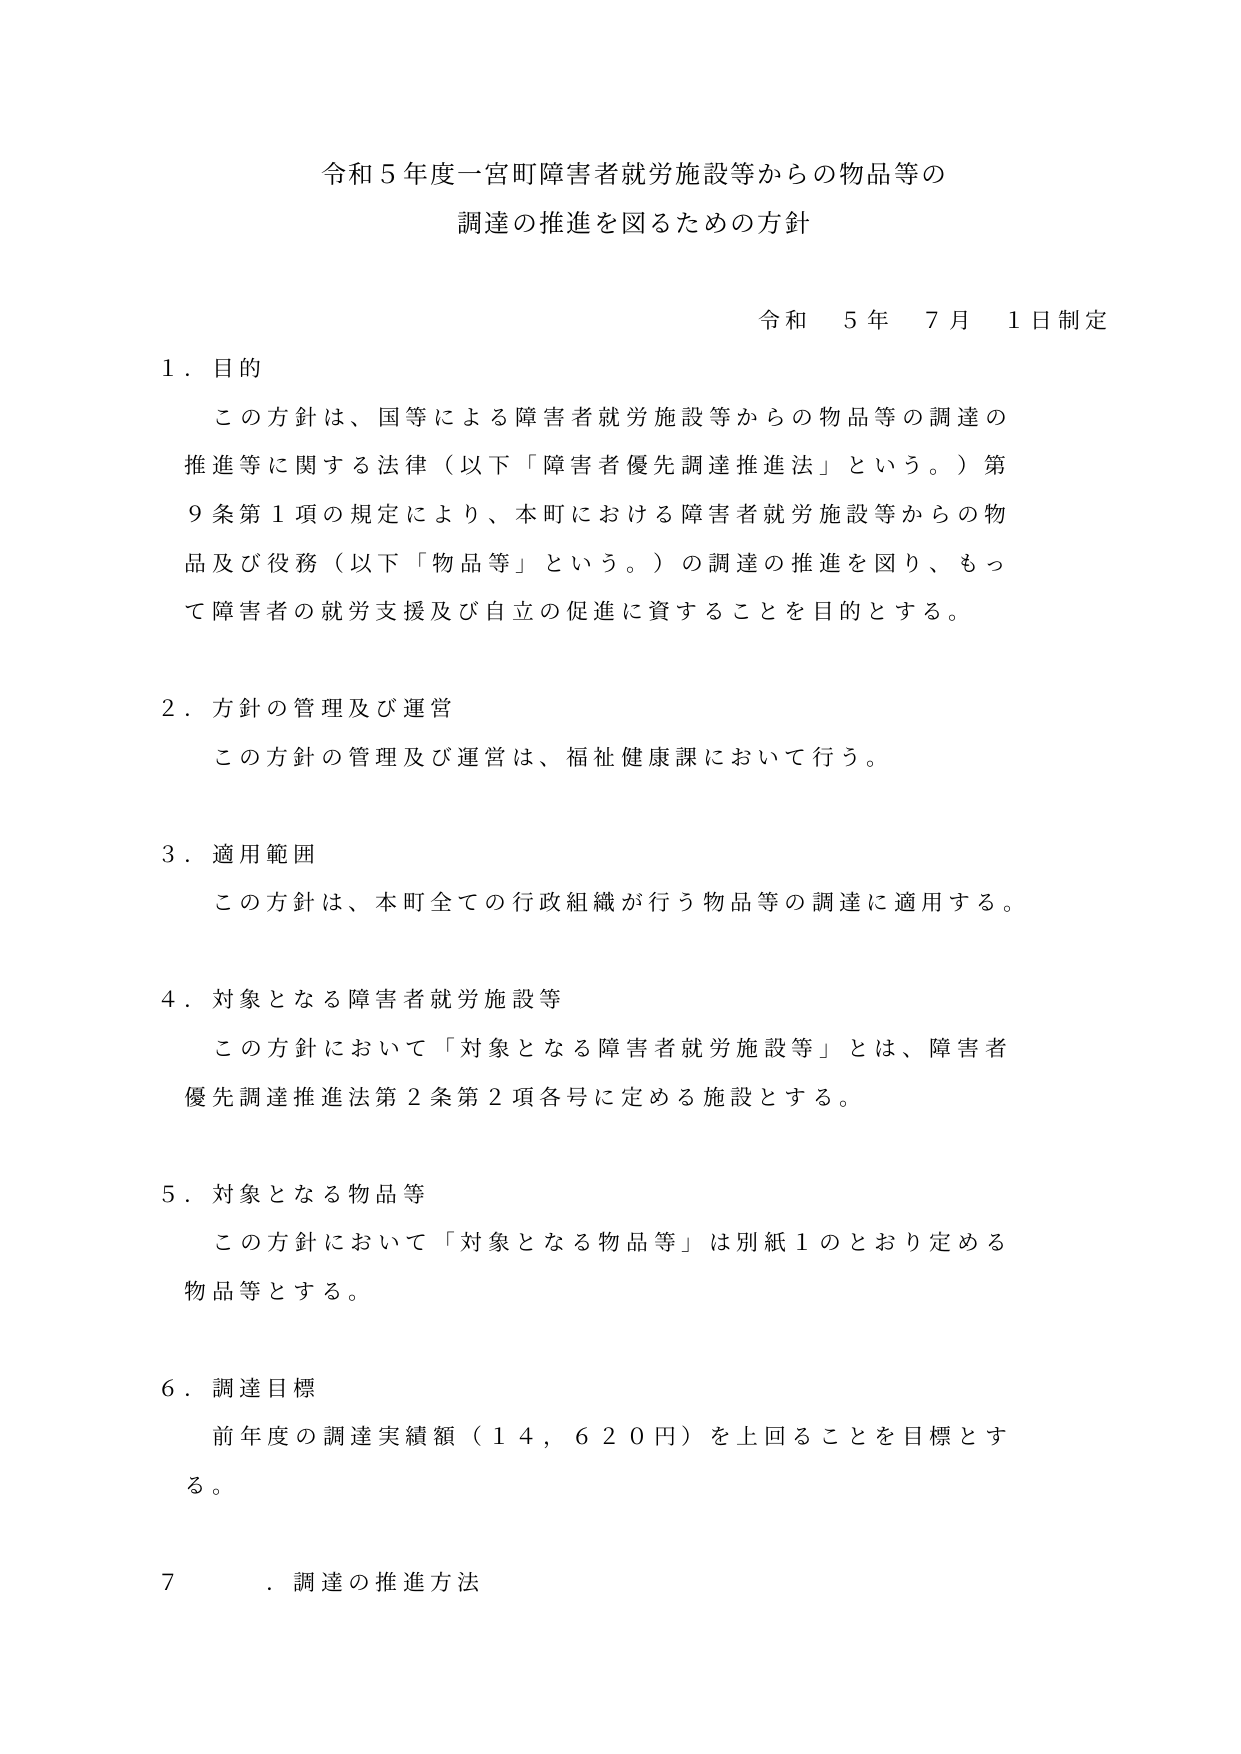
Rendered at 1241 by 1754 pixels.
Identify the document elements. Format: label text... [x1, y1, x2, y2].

text １．目的 [157, 343, 1015, 392]
text ５．対象となる物品等 [157, 1168, 1015, 1217]
text ７ ．調達の推進方法 [157, 1557, 1015, 1605]
text 調達の推進を図るための方針 [157, 197, 1112, 246]
text ２．方針の管理及び運営 [157, 683, 1015, 731]
text 令和 ５年 ７月 １日制定 [157, 294, 1112, 343]
text この方針の管理及び運営は、福祉健康課において行う。 [157, 731, 1015, 780]
text 前年度の調達実績額（１４，６２０円）を上回ることを目標とする。 [157, 1411, 1015, 1508]
text この方針において「対象となる障害者就労施設等」とは、障害者優先調達推進法第２条第２項各号に定める施設とする。 [157, 1023, 1015, 1120]
text この方針は、本町全ての行政組織が行う物品等の調達に適用する。 [157, 877, 1015, 926]
text ６．調達目標 [157, 1362, 1015, 1411]
text この方針において「対象となる物品等」は別紙１のとおり定める物品等とする。 [157, 1217, 1015, 1314]
text この方針は、国等による障害者就労施設等からの物品等の調達の推進等に関する法律（以下「障害者優先調達推進法」という。）第９条第１項の規定により、本町における障害者就労施設等からの物品及び役務（以下「物品等」という。）の調達の推進を図り、もって障害者の就労支援及び自立の促進に資することを目的とする。 [157, 392, 1015, 634]
text ３．適用範囲 [157, 828, 1015, 877]
text 令和５年度一宮町障害者就労施設等からの物品等の [157, 149, 1112, 197]
text ４．対象となる障害者就労施設等 [157, 974, 1015, 1023]
